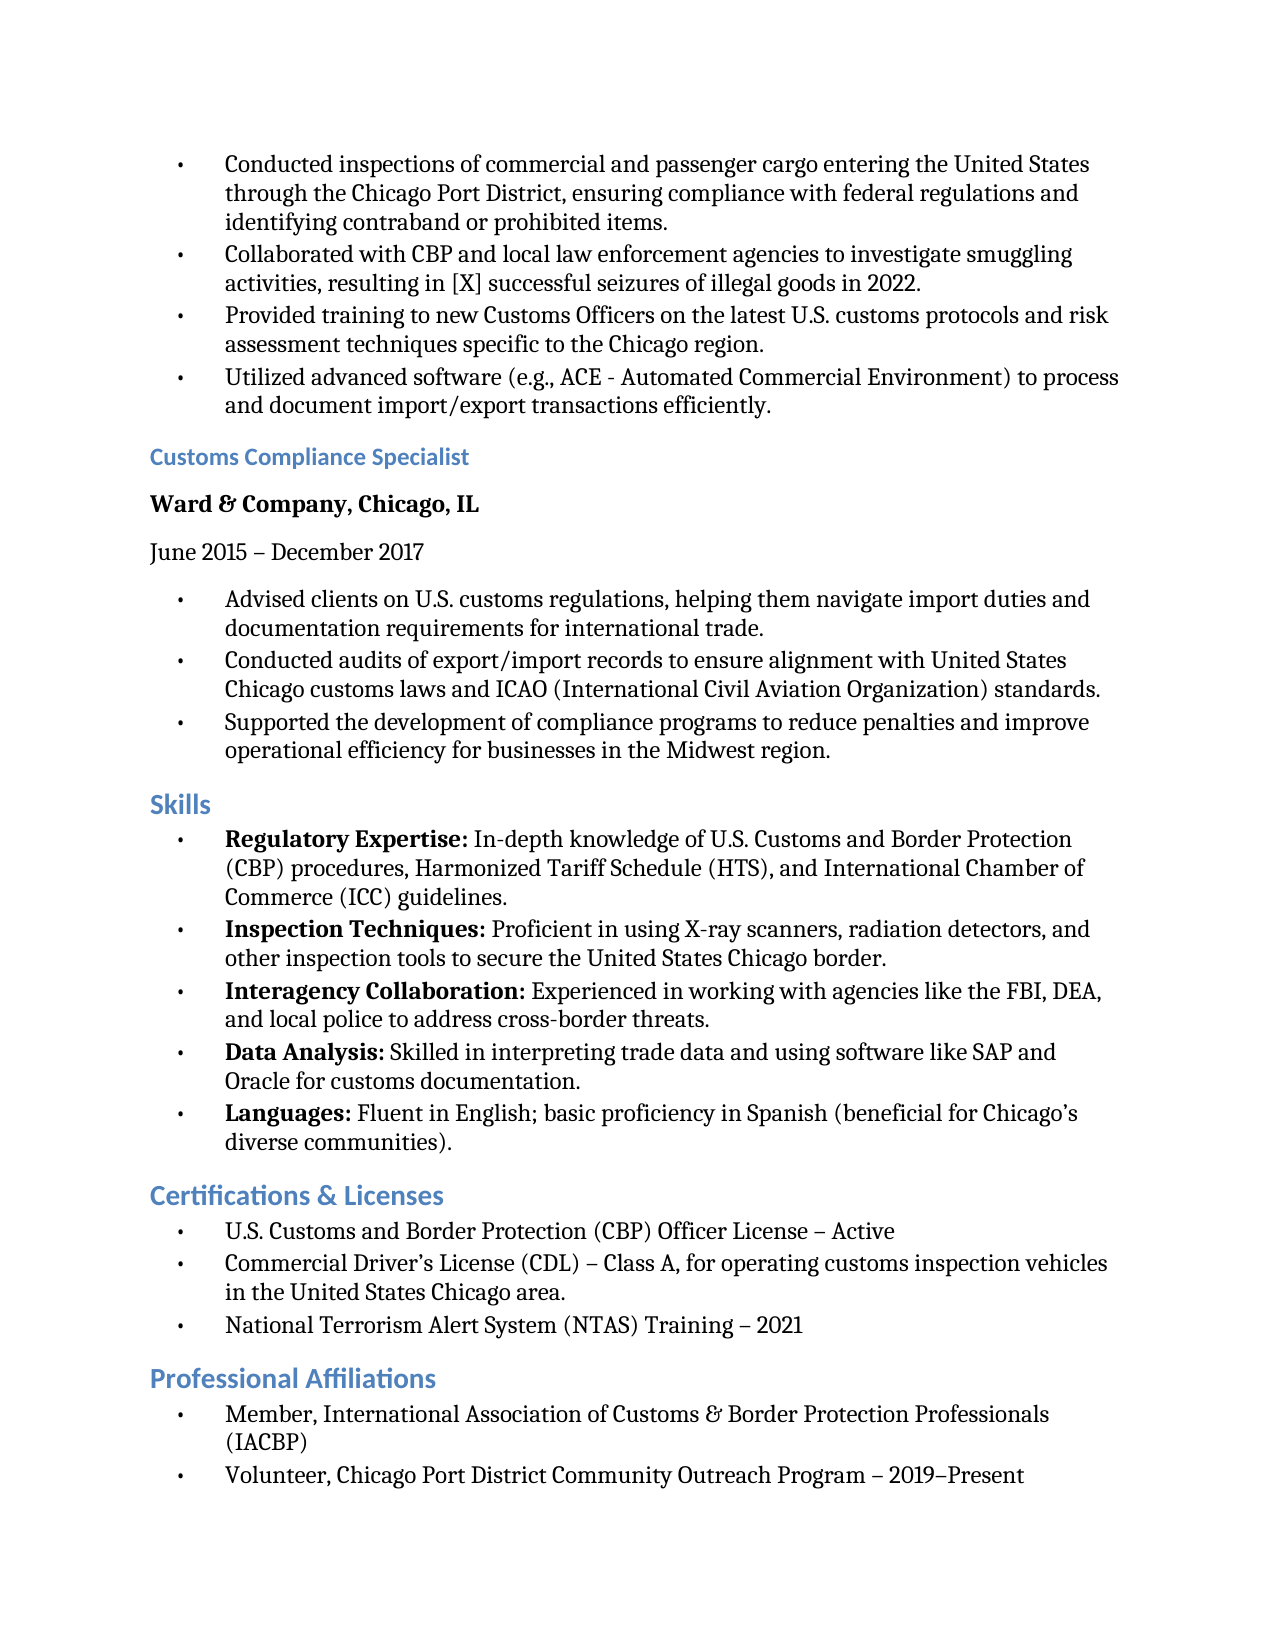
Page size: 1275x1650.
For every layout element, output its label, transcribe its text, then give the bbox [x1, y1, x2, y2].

subtitle Certifications & Licenses [150, 1177, 1125, 1213]
text Ward & Company, Chicago, IL [150, 490, 1125, 519]
subtitle Customs Compliance Specialist [150, 441, 1125, 471]
list Interagency Collaboration: Experienced in working with agencies like the FBI, DEA, and local police to address cross-border threats. [175, 977, 1125, 1034]
list Utilized advanced software (e.g., ACE - Automated Commercial Environment) to process and document import/export transactions efficiently. [175, 362, 1125, 420]
list Supported the development of compliance programs to reduce penalties and improve operational efficiency for businesses in the Midwest region. [175, 708, 1125, 765]
list Inspection Techniques: Proficient in using X-ray scanners, radiation detectors, and other inspection tools to secure the United States Chicago border. [175, 915, 1125, 973]
text June 2015 – December 2017 [150, 538, 1125, 566]
list Conducted audits of export/import records to ensure alignment with United States Chicago customs laws and ICAO (International Civil Aviation Organization) standards. [175, 646, 1125, 704]
list Conducted inspections of commercial and passenger cargo entering the United States through the Chicago Port District, ensuring compliance with federal regulations and identifying contraband or prohibited items. [175, 150, 1125, 236]
list Advised clients on U.S. customs regulations, helping them navigate import duties and documentation requirements for international trade. [175, 585, 1125, 643]
list Member, International Association of Customs & Border Protection Professionals (IACBP) [175, 1399, 1125, 1457]
list Volunteer, Chicago Port District Community Outreach Program – 2019–Present [175, 1461, 1125, 1489]
list Collaborated with CBP and local law enforcement agencies to investigate smuggling activities, resulting in [X] successful seizures of illegal goods in 2022. [175, 240, 1125, 297]
list Commercial Driver’s License (CDL) – Class A, for operating customs inspection vehicles in the United States Chicago area. [175, 1249, 1125, 1307]
list Regulatory Expertise: In-depth knowledge of U.S. Customs and Border Protection (CBP) procedures, Harmonized Tariff Schedule (HTS), and International Chamber of Commerce (ICC) guidelines. [175, 825, 1125, 912]
list Data Analysis: Skilled in interpreting trade data and using software like SAP and Oracle for customs documentation. [175, 1038, 1125, 1095]
list U.S. Customs and Border Protection (CBP) Officer License – Active [175, 1217, 1125, 1246]
list Languages: Fluent in English; basic proficiency in Spanish (beneficial for Chicago’s diverse communities). [175, 1099, 1125, 1157]
list National Terrorism Alert System (NTAS) Training – 2021 [175, 1311, 1125, 1339]
list Provided training to new Customs Officers on the latest U.S. customs protocols and risk assessment techniques specific to the Chicago region. [175, 301, 1125, 359]
subtitle Professional Affiliations [150, 1360, 1125, 1396]
subtitle Skills [150, 786, 1125, 822]
